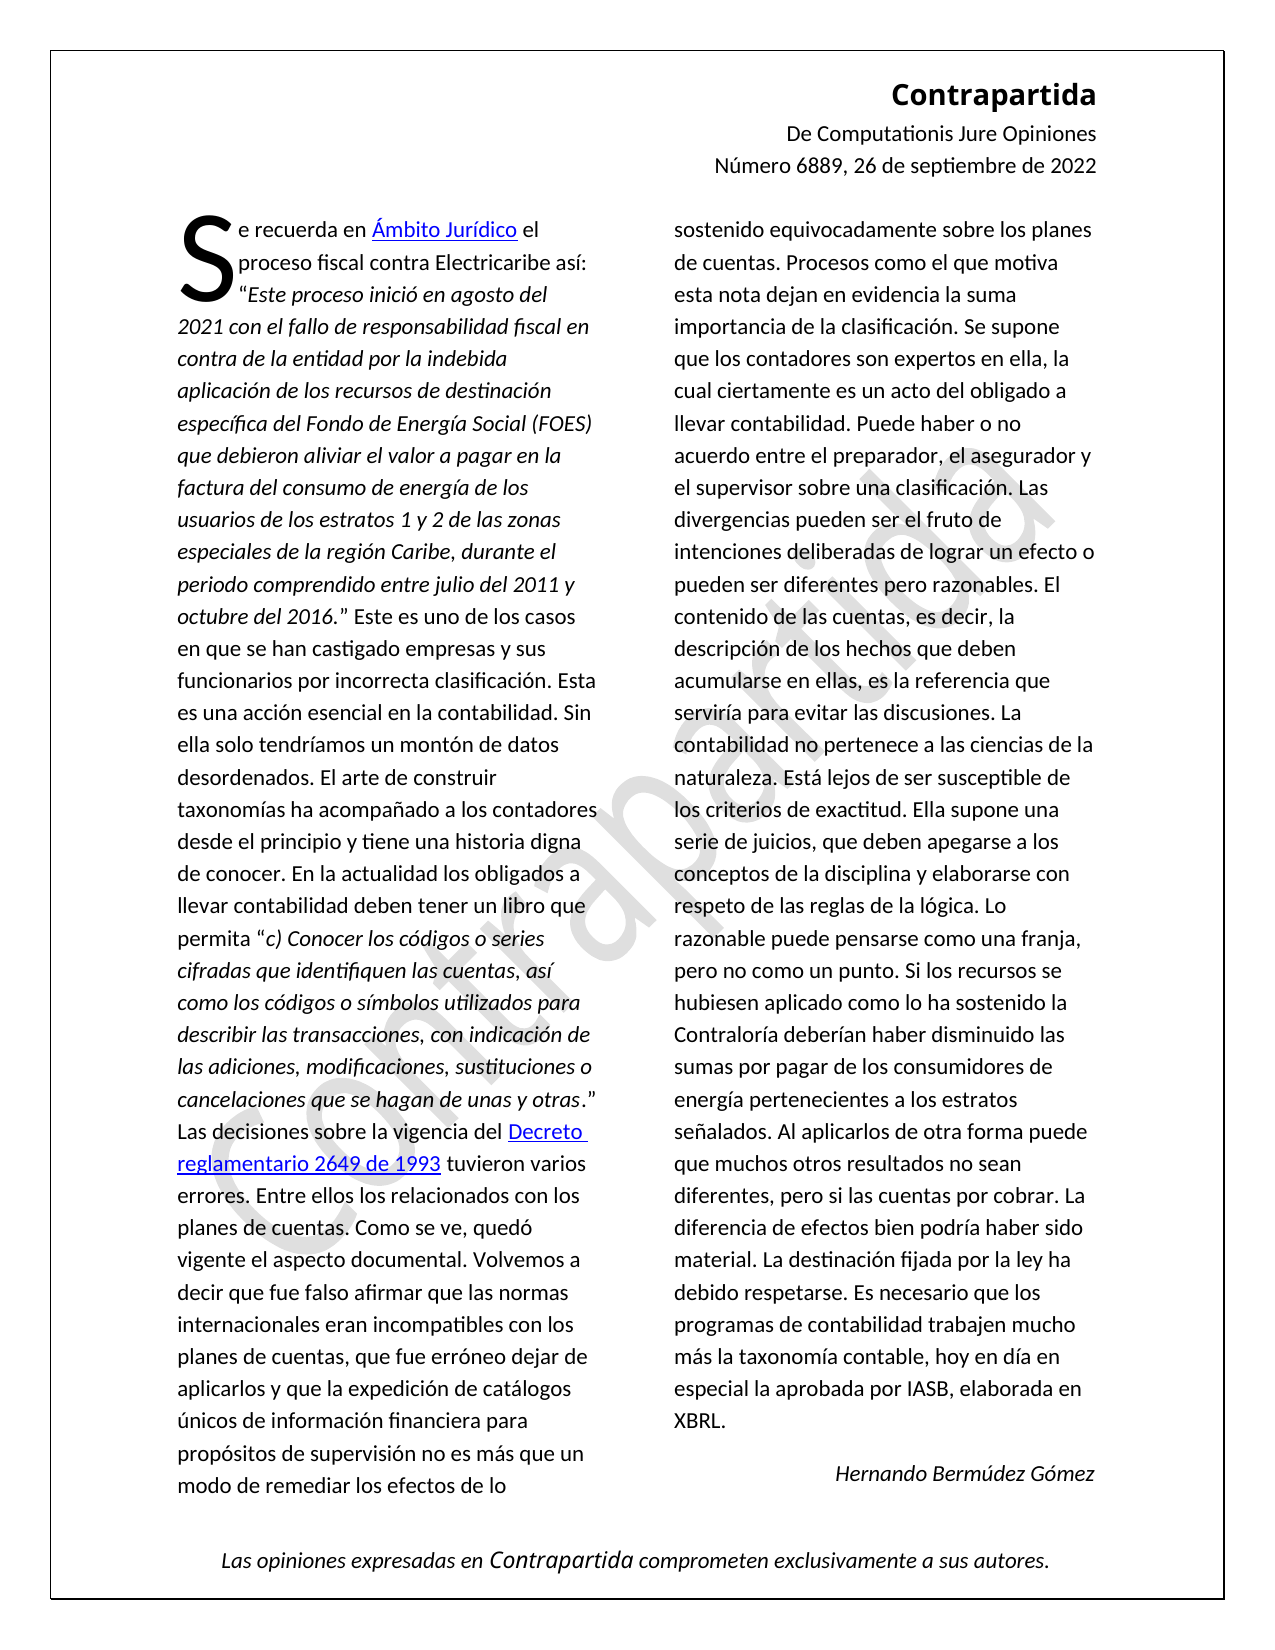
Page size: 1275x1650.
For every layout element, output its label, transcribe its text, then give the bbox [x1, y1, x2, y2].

text Hernando Bermúdez Gómez [674, 1459, 1097, 1488]
text e recuerda en Ámbito Jurídico el proceso fiscal contra Electricaribe así: “Este proceso inició en agosto del 2021 con el fallo de responsabilidad fiscal en contra de la entidad por la indebida aplicación de los recursos de destinación específica del Fondo de Energía Social (FOES) que debieron aliviar el valor a pagar en la factura del consumo de energía de los usuarios de los estratos 1 y 2 de las zonas especiales de la región Caribe, durante el periodo comprendido entre julio del 2011 y octubre del 2016.” Este es uno de los casos en que se han castigado empresas y sus funcionarios por incorrecta clasificación. Esta es una acción esencial en la contabilidad. Sin ella solo tendríamos un montón de datos desordenados. El arte de construir taxonomías ha acompañado a los contadores desde el principio y tiene una historia digna de conocer. En la actualidad los obligados a llevar contabilidad deben tener un libro que permita “c) Conocer los códigos o series cifradas que identifiquen las cuentas, así como los códigos o símbolos utilizados para describir las transacciones, con indicación de las adiciones, modificaciones, sustituciones o cancelaciones que se hagan de unas y otras.” Las decisiones sobre la vigencia del Decreto reglamentario 2649 de 1993 tuvieron varios errores. Entre ellos los relacionados con los planes de cuentas. Como se ve, quedó vigente el aspecto documental. Volvemos a decir que fue falso afirmar que las normas internacionales eran incompatibles con los planes de cuentas, que fue erróneo dejar de aplicarlos y que la expedición de catálogos únicos de información financiera para propósitos de supervisión no es más que un modo de remediar los efectos de lo sostenido equivocadamente sobre los planes de cuentas. Procesos como el que motiva esta nota dejan en evidencia la suma importancia de la clasificación. Se supone que los contadores son expertos en ella, la cual ciertamente es un acto del obligado a llevar contabilidad. Puede haber o no acuerdo entre el preparador, el asegurador y el supervisor sobre una clasificación. Las divergencias pueden ser el fruto de intenciones deliberadas de lograr un efecto o pueden ser diferentes pero razonables. El contenido de las cuentas, es decir, la descripción de los hechos que deben acumularse en ellas, es la referencia que serviría para evitar las discusiones. La contabilidad no pertenece a las ciencias de la naturaleza. Está lejos de ser susceptible de los criterios de exactitud. Ella supone una serie de juicios, que deben apegarse a los conceptos de la disciplina y elaborarse con respeto de las reglas de la lógica. Lo razonable puede pensarse como una franja, pero no como un punto. Si los recursos se hubiesen aplicado como lo ha sostenido la Contraloría deberían haber disminuido las sumas por pagar de los consumidores de energía pertenecientes a los estratos señalados. Al aplicarlos de otra forma puede que muchos otros resultados no sean diferentes, pero si las cuentas por cobrar. La diferencia de efectos bien podría haber sido material. La destinación fijada por la ley ha debido respetarse. Es necesario que los programas de contabilidad trabajen mucho más la taxonomía contable, hoy en día en especial la aprobada por IASB, elaborada en XBRL. [177, 216, 600, 1499]
text e recuerda en Ámbito Jurídico el proceso fiscal contra Electricaribe así: “Este proceso inició en agosto del 2021 con el fallo de responsabilidad fiscal en contra de la entidad por la indebida aplicación de los recursos de destinación específica del Fondo de Energía Social (FOES) que debieron aliviar el valor a pagar en la factura del consumo de energía de los usuarios de los estratos 1 y 2 de las zonas especiales de la región Caribe, durante el periodo comprendido entre julio del 2011 y octubre del 2016.” Este es uno de los casos en que se han castigado empresas y sus funcionarios por incorrecta clasificación. Esta es una acción esencial en la contabilidad. Sin ella solo tendríamos un montón de datos desordenados. El arte de construir taxonomías ha acompañado a los contadores desde el principio y tiene una historia digna de conocer. En la actualidad los obligados a llevar contabilidad deben tener un libro que permita “c) Conocer los códigos o series cifradas que identifiquen las cuentas, así como los códigos o símbolos utilizados para describir las transacciones, con indicación de las adiciones, modificaciones, sustituciones o cancelaciones que se hagan de unas y otras.” Las decisiones sobre la vigencia del Decreto reglamentario 2649 de 1993 tuvieron varios errores. Entre ellos los relacionados con los planes de cuentas. Como se ve, quedó vigente el aspecto documental. Volvemos a decir que fue falso afirmar que las normas internacionales eran incompatibles con los planes de cuentas, que fue erróneo dejar de aplicarlos y que la expedición de catálogos únicos de información financiera para propósitos de supervisión no es más que un modo de remediar los efectos de lo sostenido equivocadamente sobre los planes de cuentas. Procesos como el que motiva esta nota dejan en evidencia la suma importancia de la clasificación. Se supone que los contadores son expertos en ella, la cual ciertamente es un acto del obligado a llevar contabilidad. Puede haber o no acuerdo entre el preparador, el asegurador y el supervisor sobre una clasificación. Las divergencias pueden ser el fruto de intenciones deliberadas de lograr un efecto o pueden ser diferentes pero razonables. El contenido de las cuentas, es decir, la descripción de los hechos que deben acumularse en ellas, es la referencia que serviría para evitar las discusiones. La contabilidad no pertenece a las ciencias de la naturaleza. Está lejos de ser susceptible de los criterios de exactitud. Ella supone una serie de juicios, que deben apegarse a los conceptos de la disciplina y elaborarse con respeto de las reglas de la lógica. Lo razonable puede pensarse como una franja, pero no como un punto. Si los recursos se hubiesen aplicado como lo ha sostenido la Contraloría deberían haber disminuido las sumas por pagar de los consumidores de energía pertenecientes a los estratos señalados. Al aplicarlos de otra forma puede que muchos otros resultados no sean diferentes, pero si las cuentas por cobrar. La diferencia de efectos bien podría haber sido material. La destinación fijada por la ley ha debido respetarse. Es necesario que los programas de contabilidad trabajen mucho más la taxonomía contable, hoy en día en especial la aprobada por IASB, elaborada en XBRL. [674, 216, 1097, 1434]
